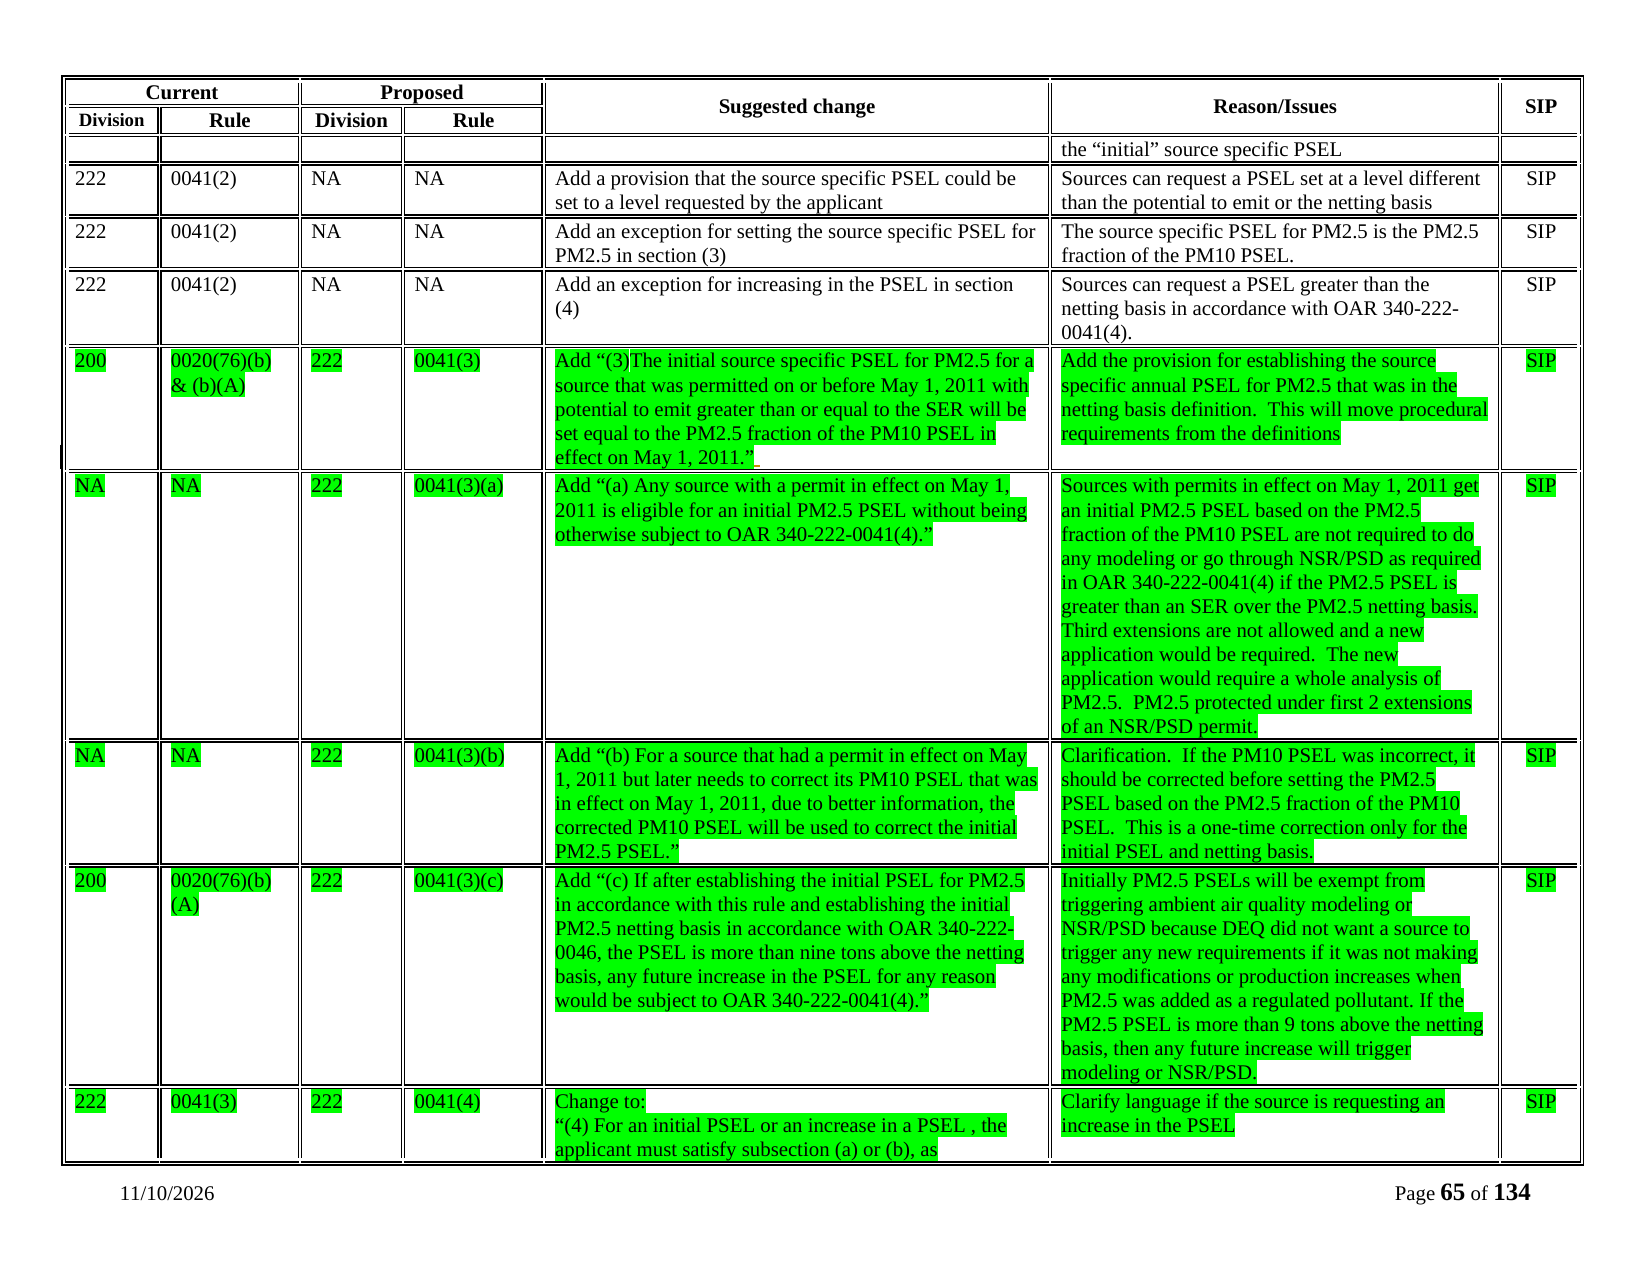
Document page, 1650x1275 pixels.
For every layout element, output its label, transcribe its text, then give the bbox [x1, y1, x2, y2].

table_cell Rule [162, 108, 298, 132]
table_cell Rule [405, 108, 541, 132]
table_cell Division [302, 108, 401, 132]
table_header Proposed [300, 77, 544, 104]
table_header Suggested change [544, 77, 1050, 132]
table_header Current [64, 77, 300, 104]
table_header SIP [1500, 79, 1580, 132]
table_header Reason/Issues [1050, 77, 1500, 132]
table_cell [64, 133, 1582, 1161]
table_cell Division [64, 104, 159, 132]
